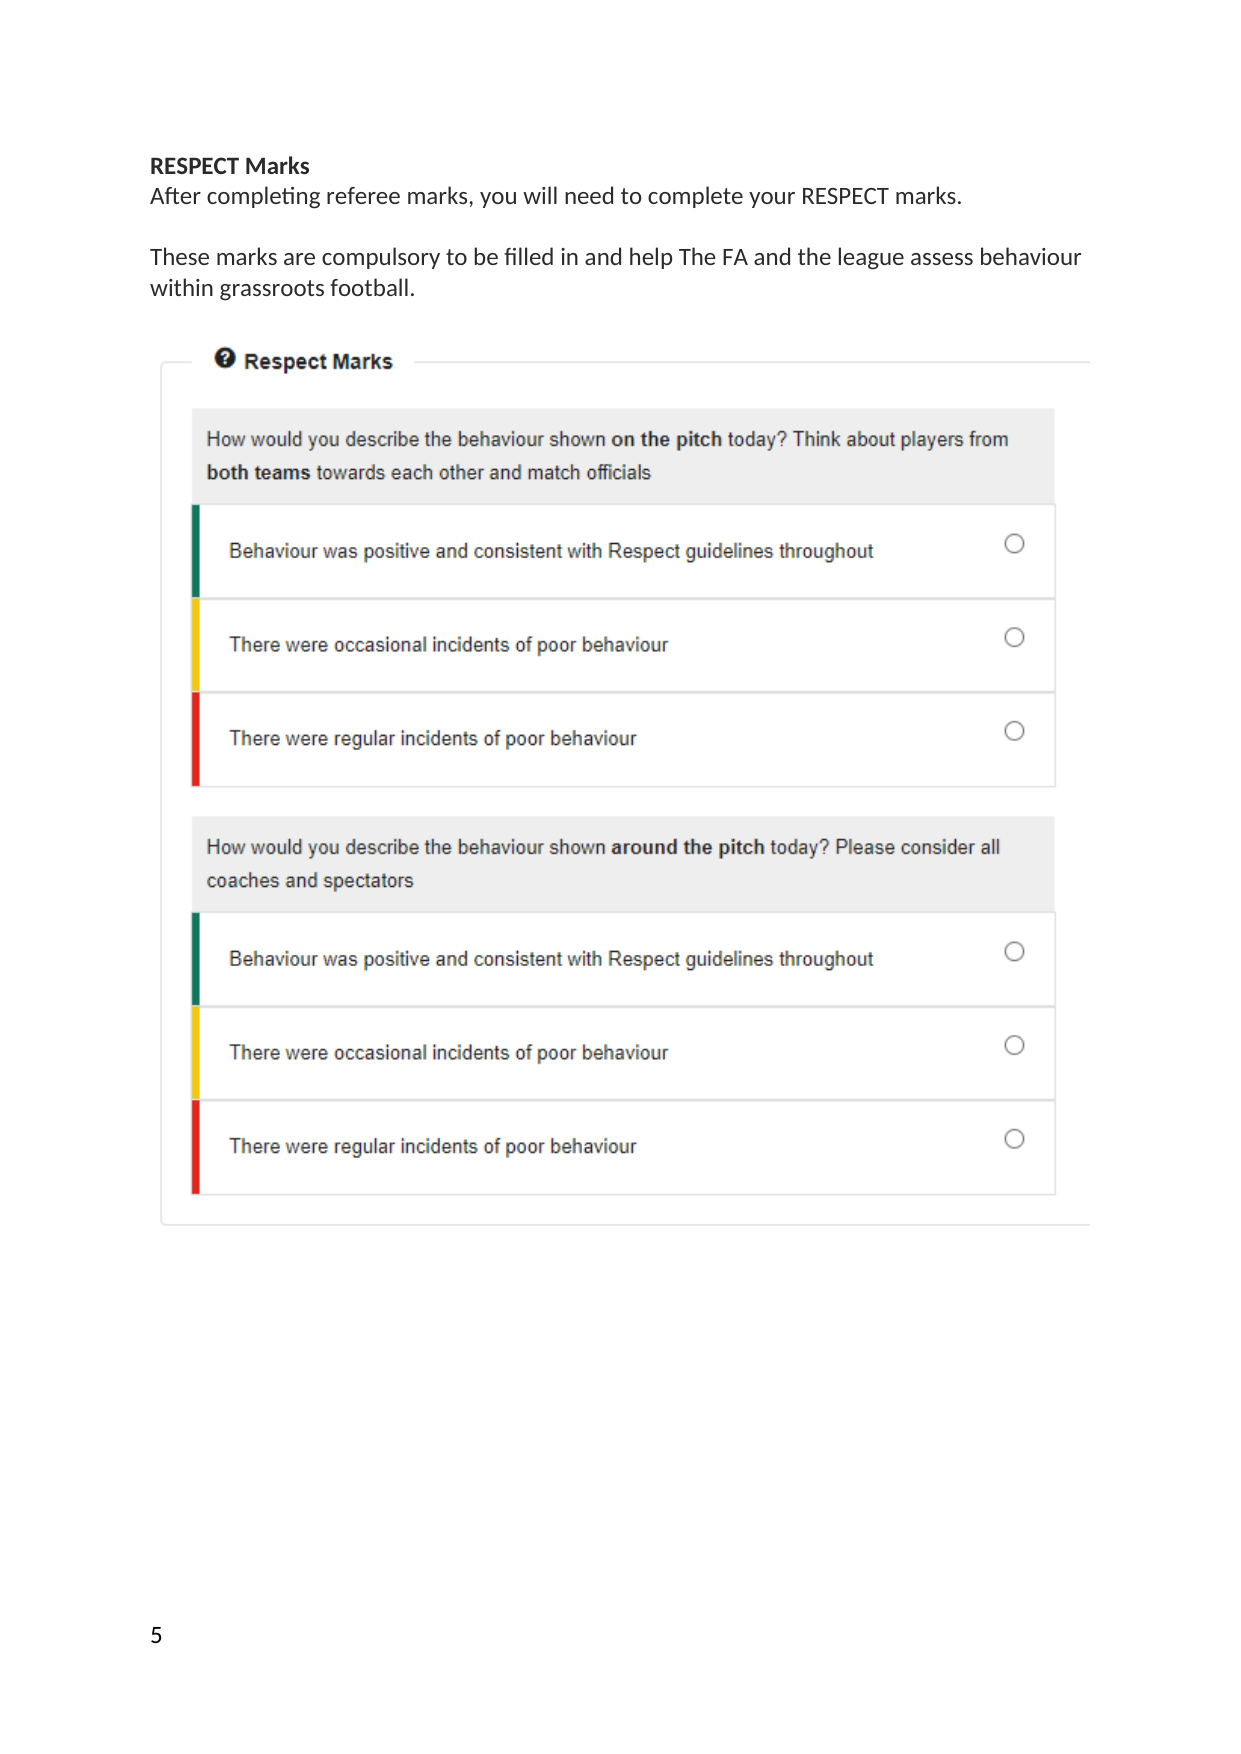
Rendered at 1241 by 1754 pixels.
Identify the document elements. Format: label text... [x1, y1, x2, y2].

text RESPECT Marks [150, 150, 1090, 181]
picture [150, 333, 1091, 1241]
text After completing referee marks, you will need to complete your RESPECT marks. [150, 181, 1090, 211]
text These marks are compulsory to be filled in and help The FA and the league assess behaviour within grassroots football. [150, 242, 1090, 303]
